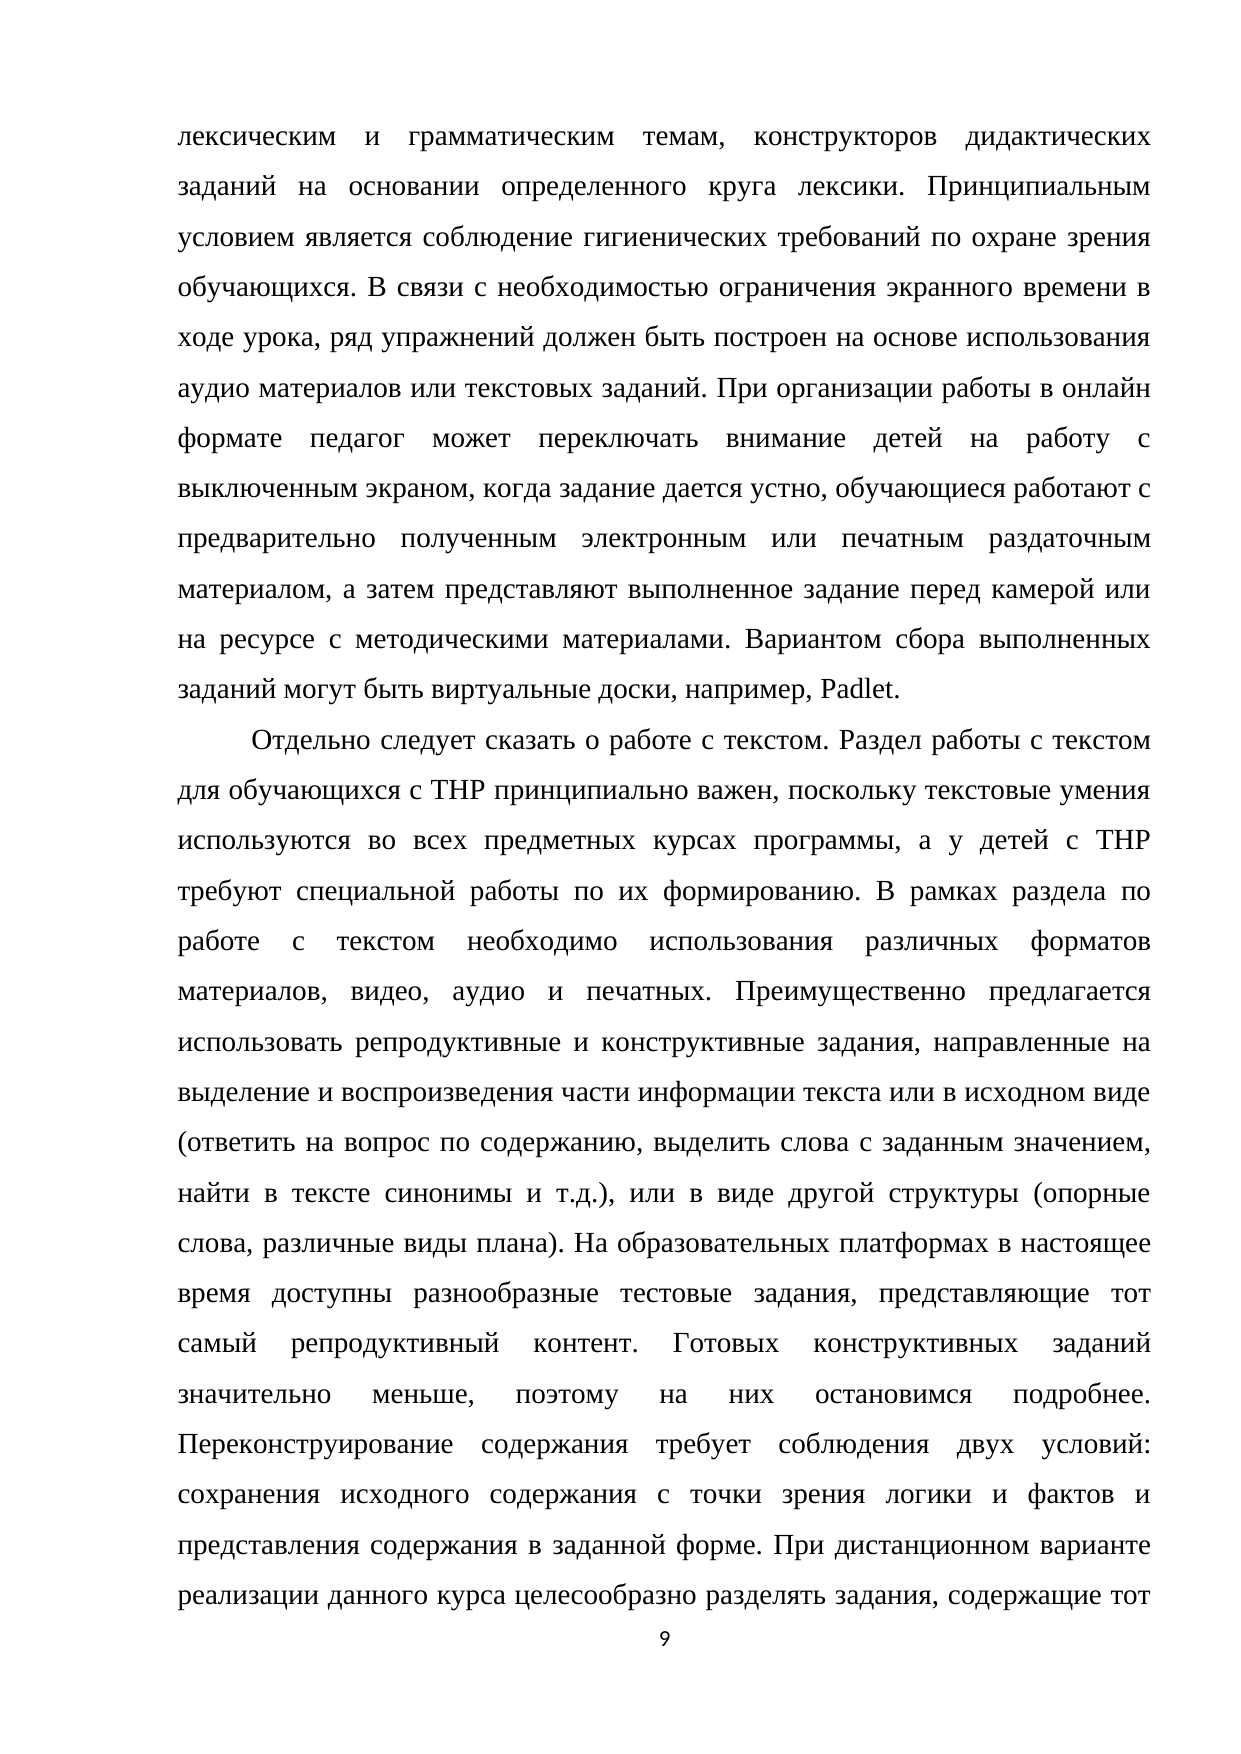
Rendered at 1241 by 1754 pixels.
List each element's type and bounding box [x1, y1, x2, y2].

text [177, 118, 1152, 705]
text [177, 722, 1152, 1611]
